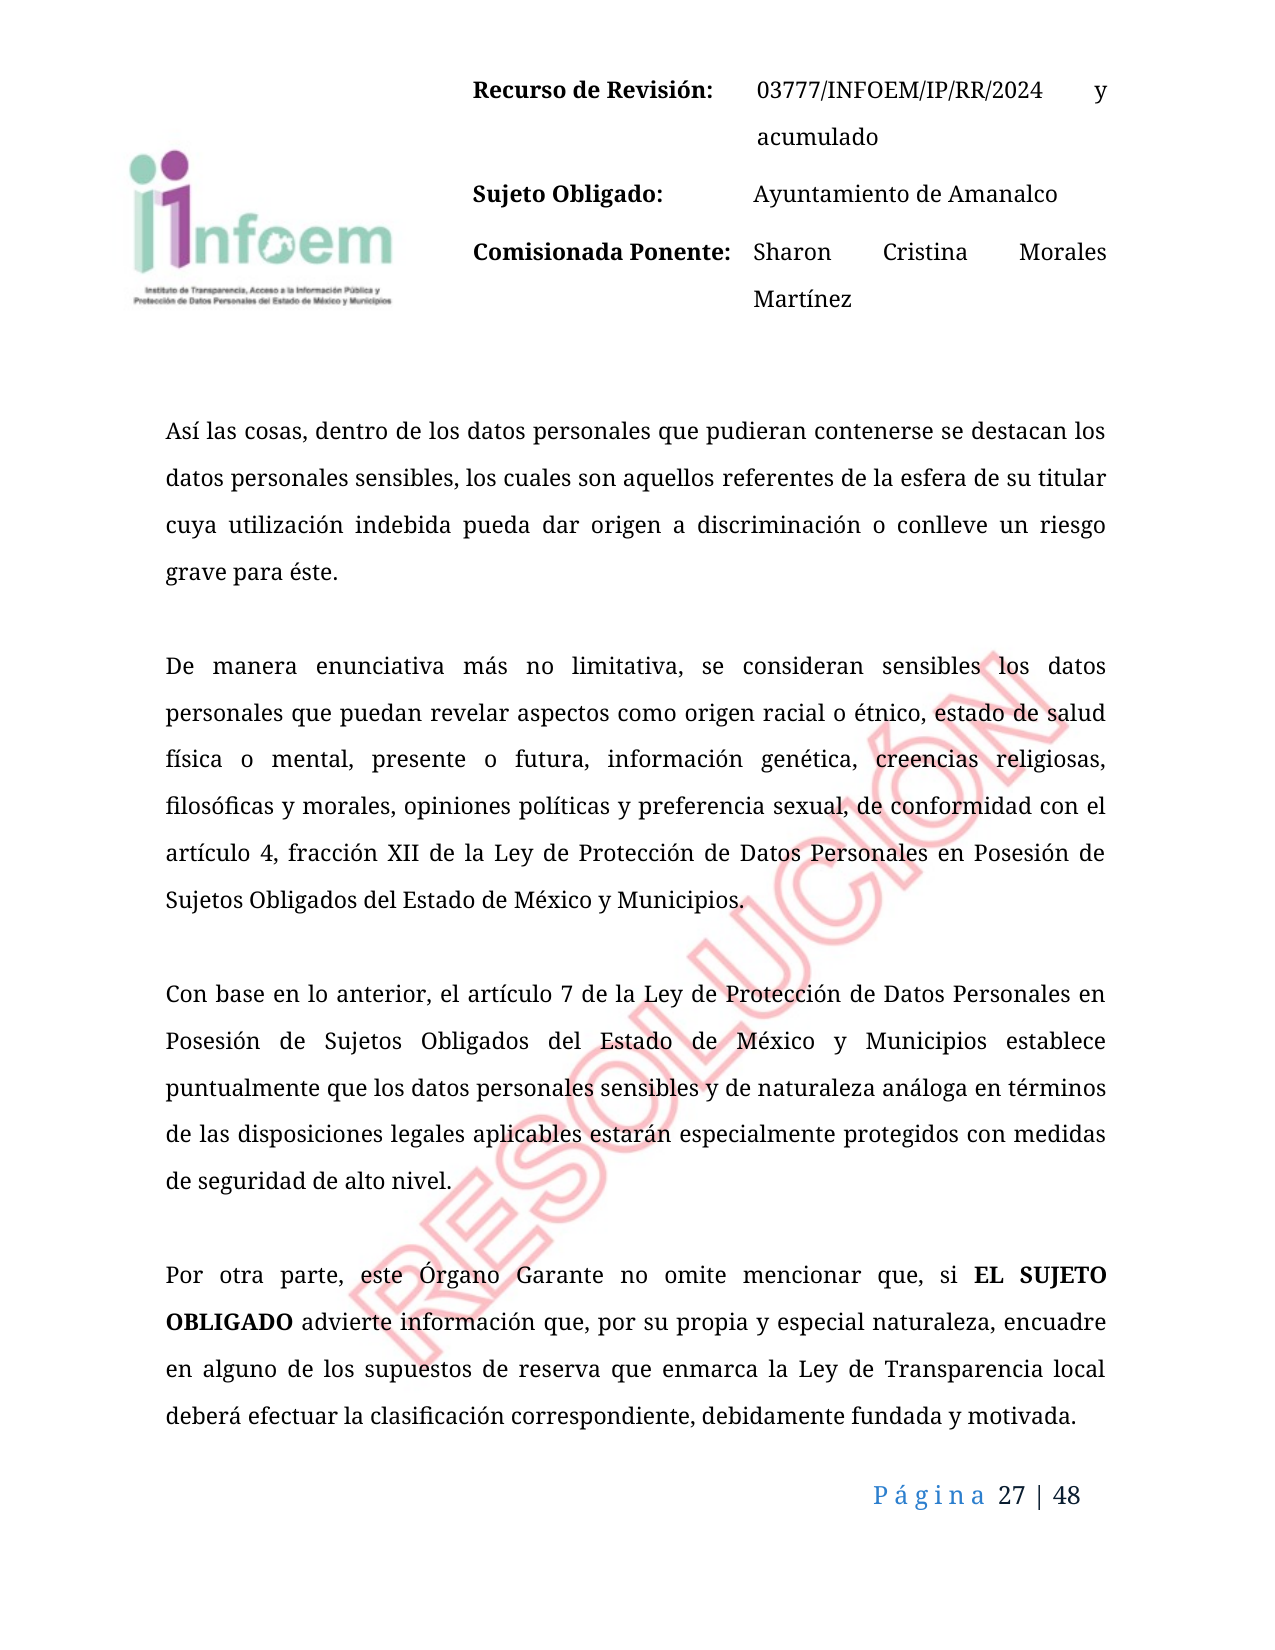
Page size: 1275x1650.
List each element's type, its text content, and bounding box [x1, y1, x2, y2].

picture [1007, 85, 1013, 97]
text Con base en lo anterior, el artículo 7 de la Ley de Protección de Datos Personales en Posesión de Sujetos Obligados del Estado de México y Municipios establece puntualmente que los datos personales sensibles y de naturaleza análoga en términos de las disposiciones legales aplicables estarán especialmente protegidos con medidas de seguridad de alto nivel. [165, 978, 1107, 1196]
picture [0, 85, 1275, 1650]
text De manera enunciativa más no limitativa, se consideran sensibles los datos personales que puedan revelar aspectos como origen racial o étnico, estado de salud física o mental, presente o futura, información genética, creencias religiosas, filosóficas y morales, opiniones políticas y preferencia sexual, de conformidad con el artículo 4, fracción XII de la Ley de Protección de Datos Personales en Posesión de Sujetos Obligados del Estado de México y Municipios. [165, 649, 1107, 915]
picture [681, 87, 685, 97]
text Por otra parte, este Órgano Garante no omite mencionar que, si EL SUJETO OBLIGADO advierte información que, por su propia y especial naturaleza, encuadre en alguno de los supuestos de reserva que enmarca la Ley de Transparencia local deberá efectuar la clasificación correspondiente, debidamente fundada y motivada. [165, 1259, 1107, 1431]
picture [557, 87, 561, 97]
picture [577, 85, 581, 96]
picture [905, 85, 912, 94]
picture [759, 85, 765, 97]
picture [870, 85, 879, 97]
picture [843, 85, 848, 93]
text Así las cosas, dentro de los datos personales que pudieran contenerse se destacan los datos personales sensibles, los cuales son aquellos referentes de la esfera de su titular cuya utilización indebida pueda dar origen a discriminación o conlleve un riesgo grave para éste. [165, 415, 1107, 587]
